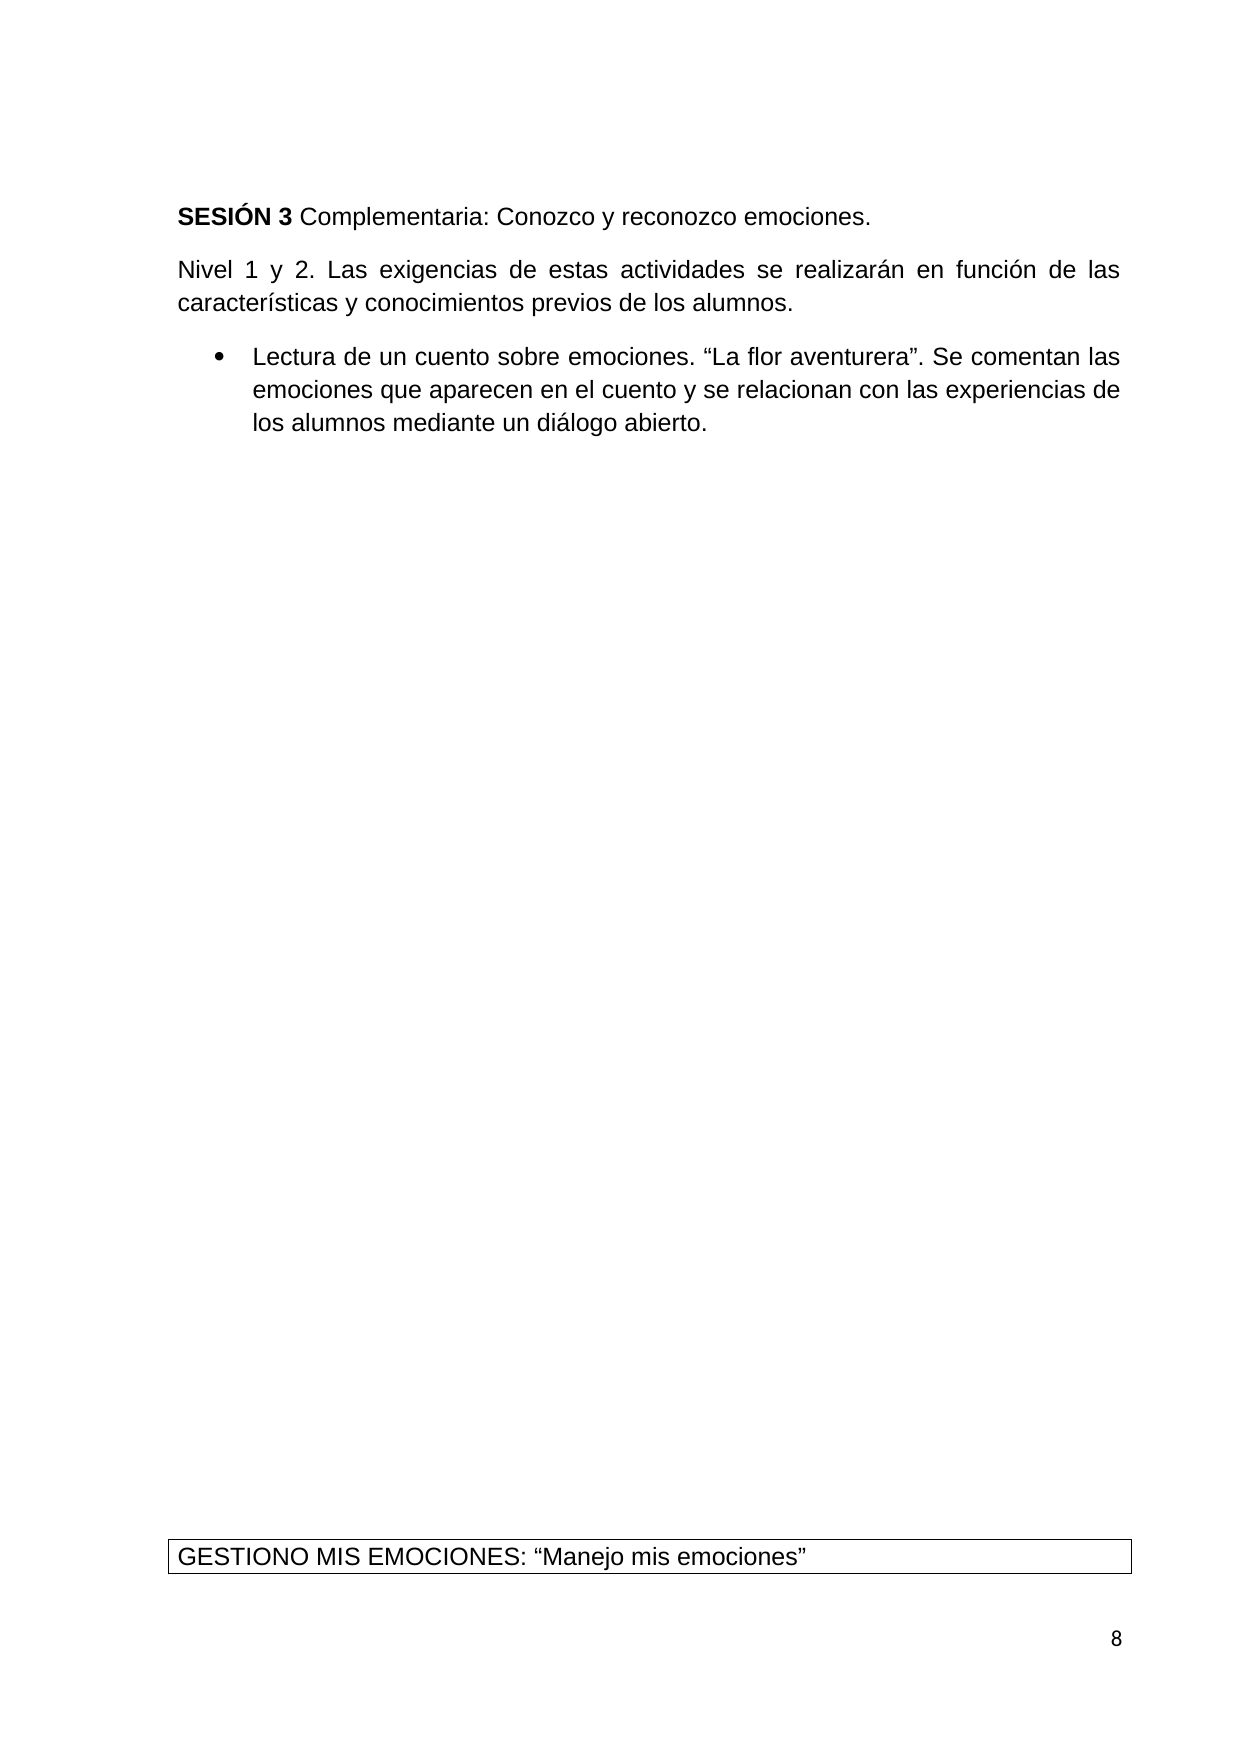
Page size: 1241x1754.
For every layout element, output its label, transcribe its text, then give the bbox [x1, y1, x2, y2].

text Nivel 1 y 2. Las exigencias de estas actividades se realizarán en función de las características y conocimientos previos de los alumnos. [177, 255, 1122, 317]
text GESTIONO MIS EMOCIONES: “Manejo mis emociones” [169, 1540, 1131, 1573]
text SESIÓN 3 Complementaria: Conozco y reconozco emociones. [177, 201, 1122, 230]
list Lectura de un cuento sobre emociones. “La flor aventurera”. Se comentan las emociones que aparecen en el cuento y se relacionan con las experiencias de los alumnos mediante un diálogo abierto. [215, 342, 1122, 437]
